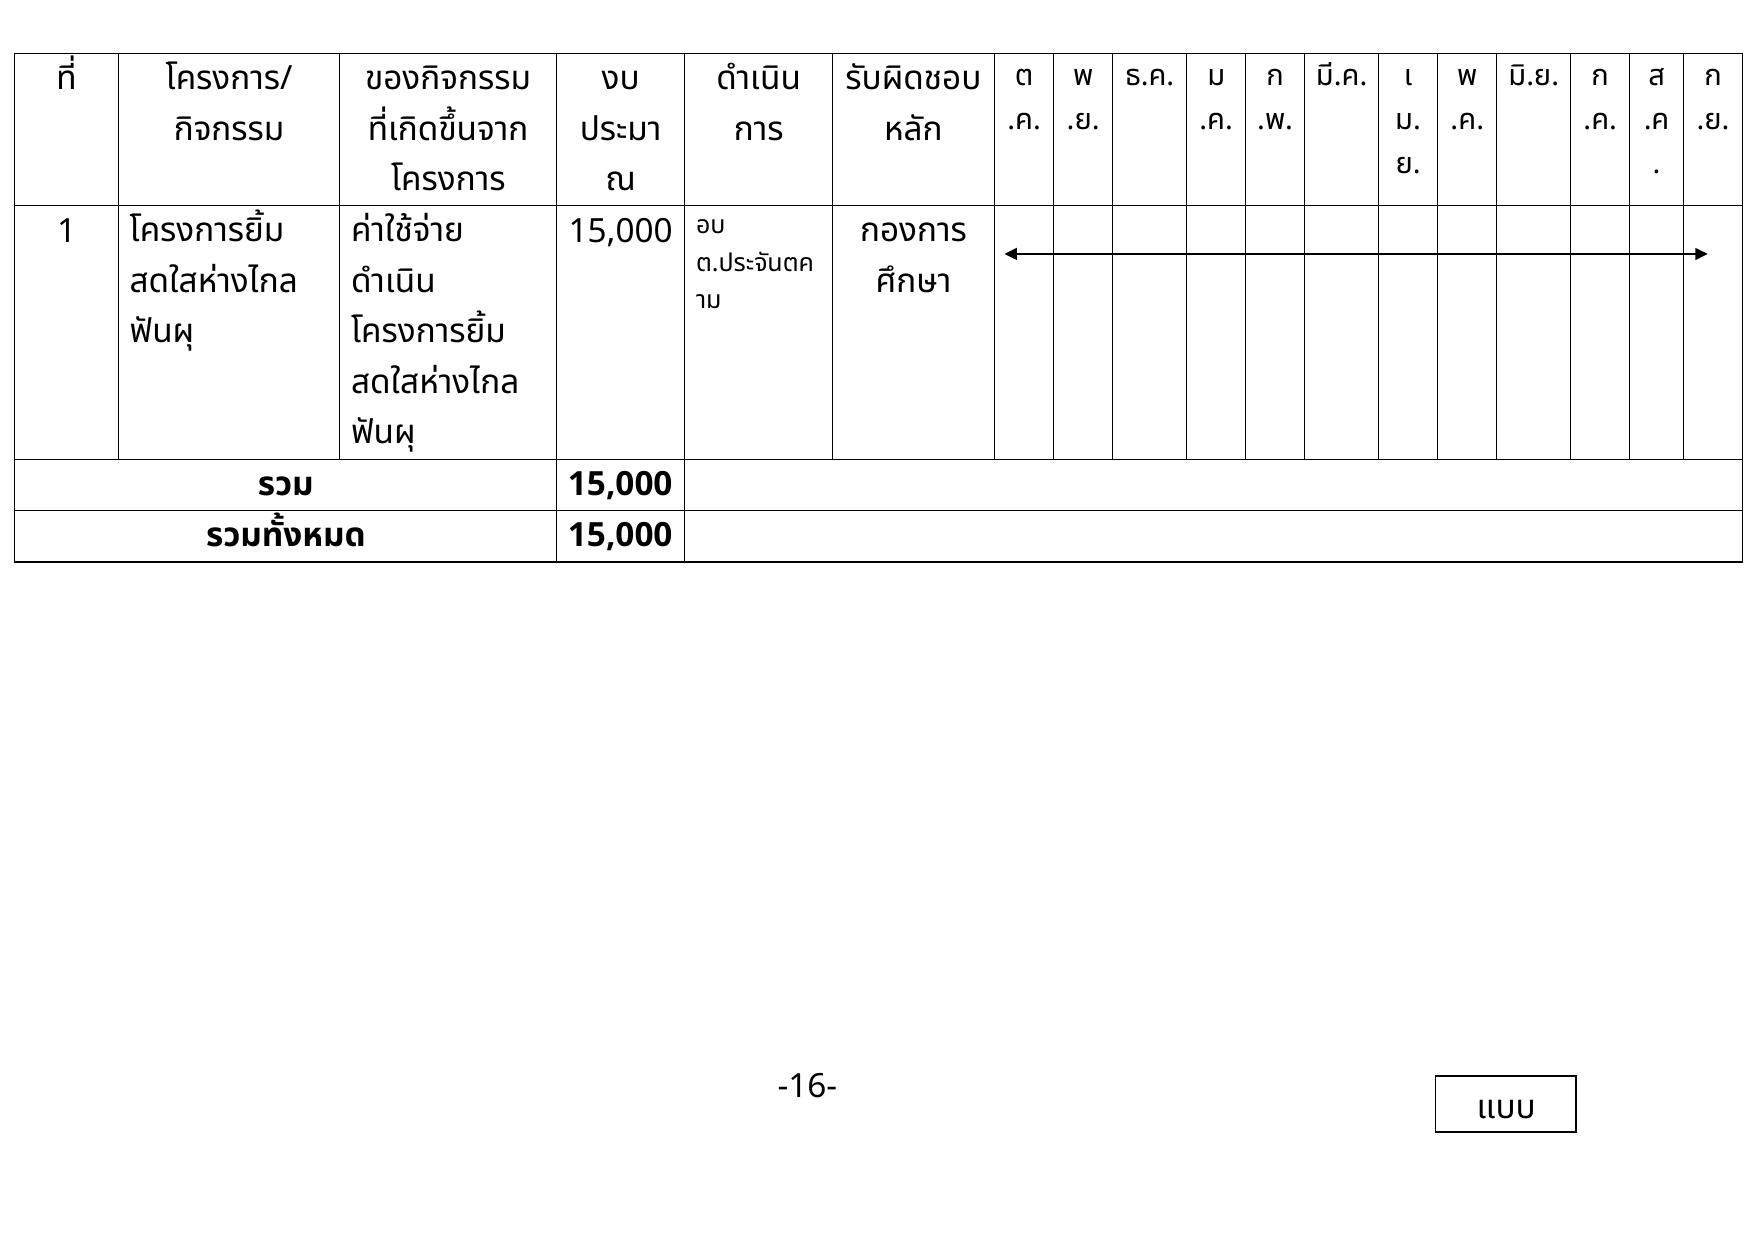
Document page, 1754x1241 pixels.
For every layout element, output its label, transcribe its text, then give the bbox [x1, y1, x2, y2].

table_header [833, 54, 994, 205]
table_cell พ.ย. [1054, 54, 1112, 205]
table_cell 15,000 [557, 511, 684, 561]
table_cell เม.ย. [1379, 54, 1437, 205]
table_cell [995, 206, 1053, 458]
table_cell 15,000 [557, 460, 684, 510]
table_cell [1054, 255, 1112, 458]
table_header งบประมาณ [557, 54, 684, 205]
table_cell ธ.ค. [1113, 54, 1186, 205]
table_cell 1 [15, 206, 118, 458]
table_header โครงการ/กิจกรรม [119, 54, 339, 205]
table_cell อบต.ประจันตคาม [685, 206, 832, 458]
table_cell [1187, 255, 1245, 458]
table_cell [1497, 255, 1570, 458]
table_cell มี.ค. [1305, 54, 1378, 205]
table_cell ต.ค. [995, 54, 1053, 205]
table_cell [685, 511, 1742, 561]
table_header ที่ [15, 54, 118, 205]
table_cell กองการศึกษา [833, 206, 994, 458]
table_cell โครงการยิ้มสดใสห่างไกลฟันผุ [119, 206, 339, 458]
table_cell ก.ย. [1684, 54, 1742, 205]
table_cell [1113, 255, 1186, 458]
table_cell ค่าใช้จ่ายดำเนินโครงการยิ้มสดใสห่างไกลฟันผุ [340, 206, 556, 458]
table_cell [1630, 255, 1683, 458]
table_cell [1497, 206, 1570, 253]
table_cell [1571, 206, 1629, 253]
table_cell [1305, 206, 1378, 253]
table_cell [1630, 206, 1683, 253]
table_cell รวม [15, 460, 556, 510]
table_cell พ.ค. [1438, 54, 1496, 205]
table_cell ส.ค. [1630, 54, 1683, 205]
table_cell [1305, 255, 1378, 458]
table_cell ก.ค. [1571, 54, 1629, 205]
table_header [340, 54, 556, 205]
table_cell 15,000 [557, 206, 684, 458]
table_cell [1379, 206, 1437, 253]
table_cell ม.ค. [1187, 54, 1245, 205]
table_cell [1246, 206, 1304, 253]
table_cell มิ.ย. [1497, 54, 1570, 205]
table_cell [1684, 206, 1742, 458]
table_cell [1438, 206, 1496, 253]
table_cell [1571, 255, 1629, 458]
table_cell [685, 460, 1742, 510]
table_cell [1113, 206, 1186, 253]
table_cell รวมทั้งหมด [15, 511, 556, 561]
table_cell [1379, 255, 1437, 458]
table_cell [1246, 255, 1304, 458]
text -16- [59, 1062, 1695, 1107]
table_header สถานที่ดำเนินการ [685, 54, 832, 205]
table_cell [1054, 206, 1112, 253]
table_cell [1438, 255, 1496, 458]
table_cell ก.พ. [1246, 54, 1304, 205]
table_cell [1187, 206, 1245, 253]
